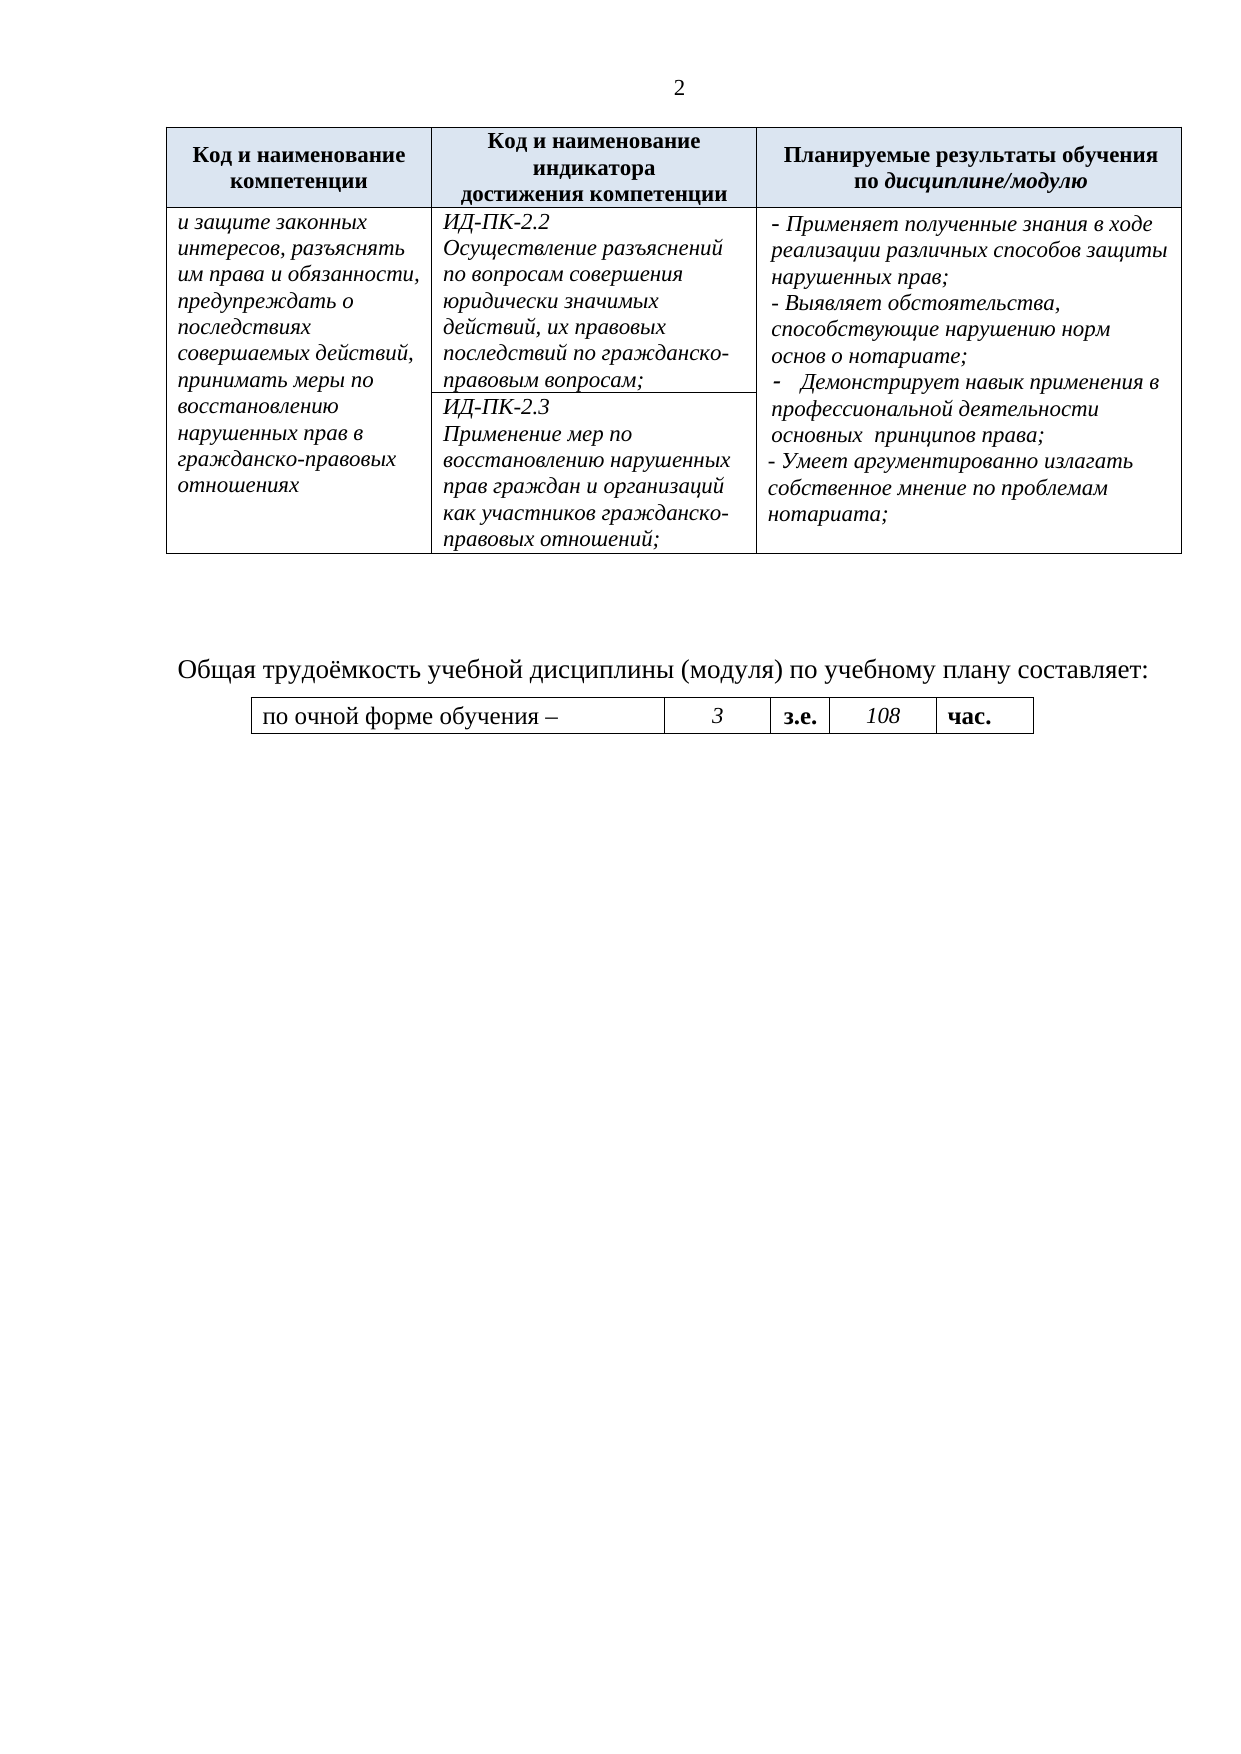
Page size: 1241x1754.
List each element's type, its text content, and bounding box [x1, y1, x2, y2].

table_cell ИД-ПК-2.2 Осуществление разъяснений по вопросам совершения юридически значимых действий, их правовых последствий по гражданско-правовым вопросам; [432, 208, 756, 392]
table_header з.е. [771, 698, 829, 733]
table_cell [167, 208, 431, 553]
table_header по очной форме обучения – [252, 698, 664, 733]
table_header 3 [665, 698, 770, 733]
table_header Планируемые результаты обучения по дисциплине/модулю [757, 128, 1181, 207]
subtitle Общая трудоёмкость учебной дисциплины (модуля) по учебному плану составляет: [177, 653, 1181, 685]
table_header Код и наименование компетенции [167, 128, 431, 207]
table_cell ИД-ПК-2.3 Применение мер по восстановлению нарушенных прав граждан и организаций как участников гражданско-правовых отношений; [432, 393, 756, 553]
table_header Код и наименование индикатора достижения компетенции [432, 128, 756, 207]
table_header час. [937, 698, 1033, 733]
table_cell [757, 208, 1181, 553]
table_header 108 [830, 698, 936, 733]
